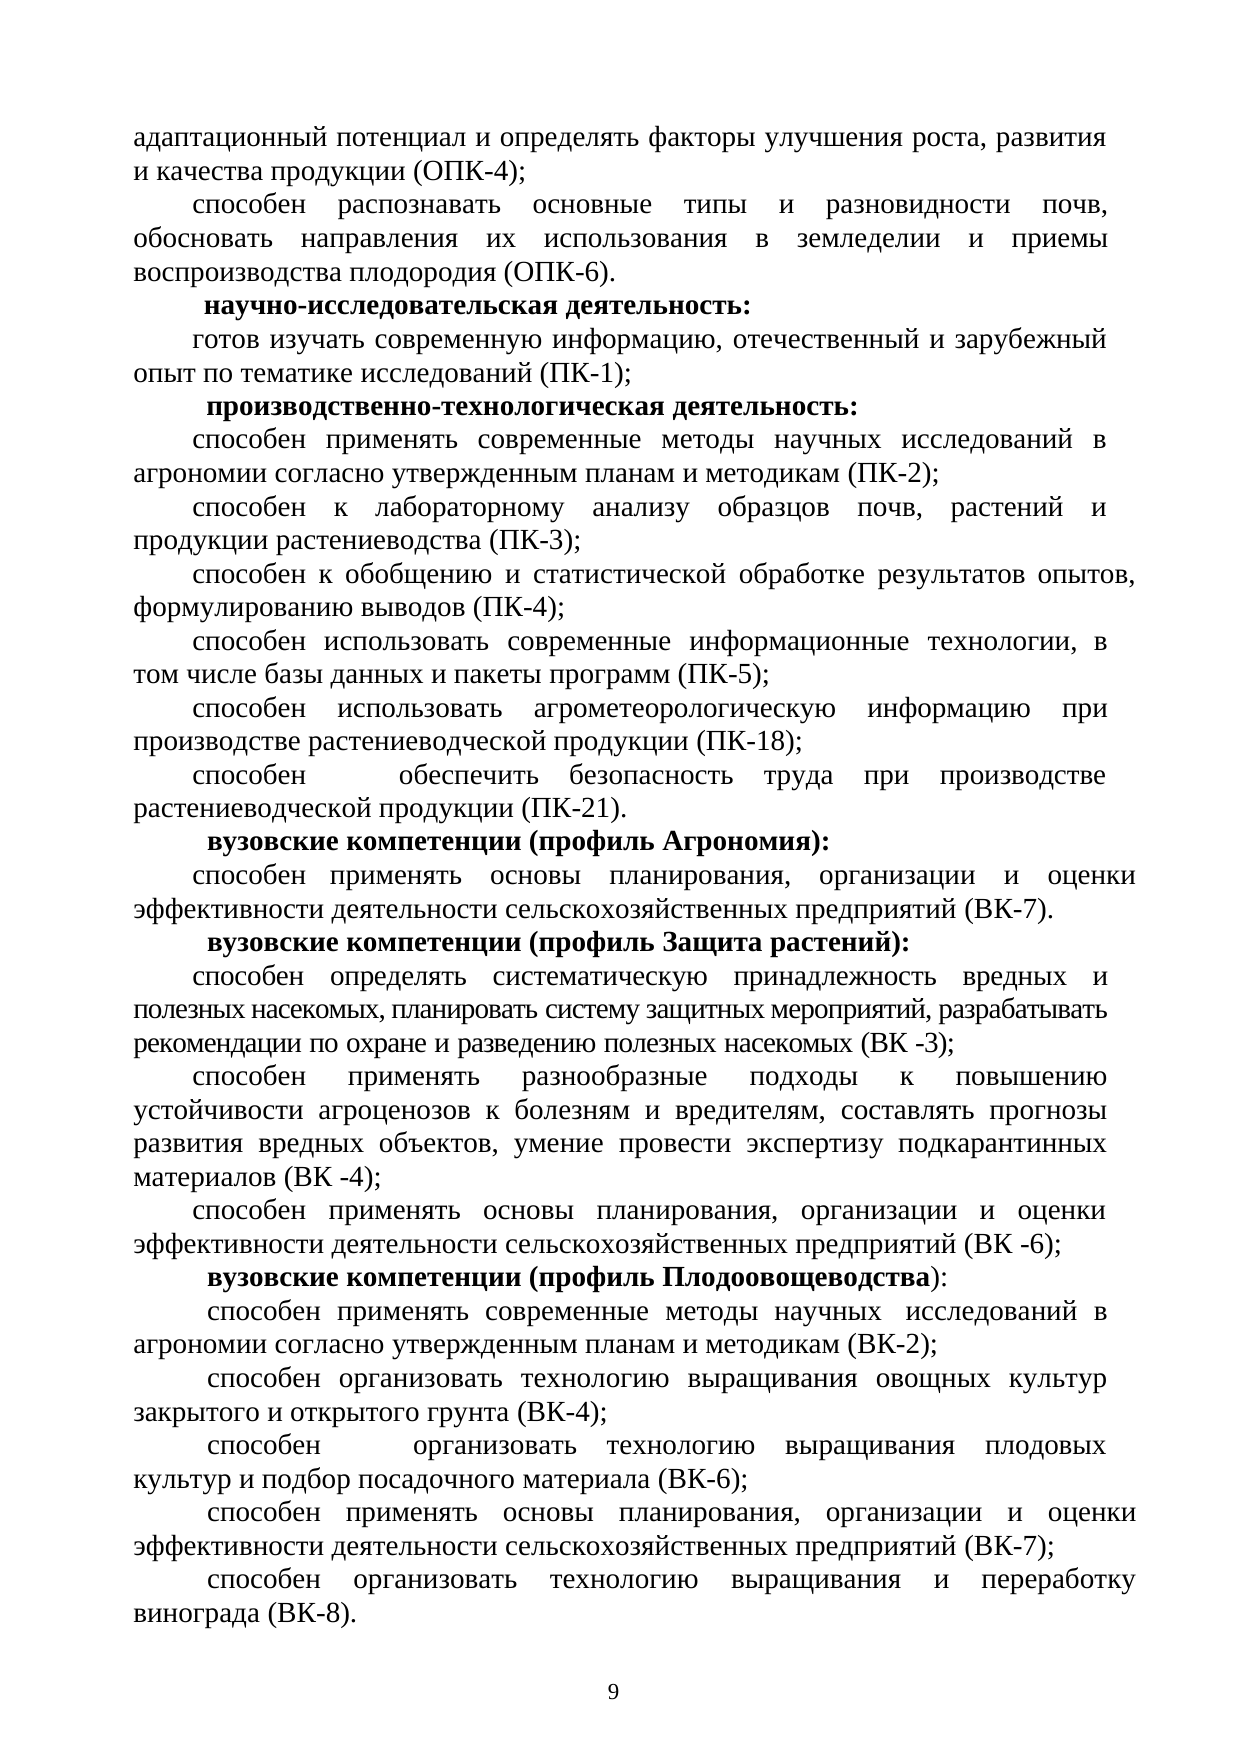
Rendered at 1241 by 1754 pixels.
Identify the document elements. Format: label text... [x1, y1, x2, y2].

text способен использовать современные информационные технологии, в том числе базы данных и пакеты программ (ПК-5); [133, 623, 1108, 690]
text способен организовать технологию выращивания и переработку винограда (ВК-8). [133, 1561, 1136, 1628]
text способен применять современные методы научных исследований в агрономии согласно утвержденным планам и методикам (ПК-2); [133, 422, 1107, 489]
text способен к обобщению и статистической обработке результатов опытов, формулированию выводов (ПК-4); [133, 556, 1136, 623]
text способен применять основы планирования, организации и оценки эффективности деятельности сельскохозяйственных предприятий (ВК-7); [133, 1494, 1136, 1561]
text адаптационный потенциал и определять факторы улучшения роста, развития и качества продукции (ОПК-4); [133, 119, 1107, 187]
text способен распознавать основные типы и разновидности почв, обосновать направления их использования в земледелии и приемы воспроизводства плодородия (ОПК-6). [133, 187, 1108, 287]
text способен применять основы планирования, организации и оценки эффективности деятельности сельскохозяйственных предприятий (ВК -6); [133, 1192, 1107, 1259]
text способен применять основы планирования, организации и оценки эффективности деятельности сельскохозяйственных предприятий (ВК-7). [133, 857, 1136, 924]
text способен организовать технологию выращивания овощных культур закрытого и открытого грунта (ВК-4); [133, 1360, 1107, 1427]
text способен использовать агрометеорологическую информацию при производстве растениеводческой продукции (ПК-18); [133, 690, 1107, 757]
text способен обеспечить безопасность труда при производстве растениеводческой продукции (ПК-21). [133, 757, 1107, 824]
text способен к лабораторному анализу образцов почв, растений и продукции растениеводства (ПК-3); [133, 489, 1107, 556]
text готов изучать современную информацию, отечественный и зарубежный опыт по тематике исследований (ПК-1); [133, 321, 1107, 388]
text способен применять современные методы научных исследований в агрономии согласно утвержденным планам и методикам (ВК-2); [133, 1293, 1107, 1360]
text способен определять систематическую принадлежность вредных и полезных насекомых, планировать систему защитных мероприятий, разрабатывать рекомендации по охране и разведению полезных насекомых (ВК -3); [133, 958, 1109, 1058]
text вузовские компетенции (профиль Плодоовощеводства): [207, 1259, 1136, 1293]
text способен организовать технологию выращивания плодовых культур и подбор посадочного материала (ВК-6); [133, 1427, 1107, 1494]
text способен применять разнообразные подходы к повышению устойчивости агроценозов к болезням и вредителям, составлять прогнозы развития вредных объектов, умение провести экспертизу подкарантинных материалов (ВК -4); [133, 1058, 1107, 1192]
text научно-исследовательская деятельность: [204, 288, 1136, 321]
text вузовские компетенции (профиль Агрономия): [207, 824, 1136, 857]
text вузовские компетенции (профиль Защита растений): [207, 924, 1136, 958]
text производственно-технологическая деятельность: [206, 388, 1136, 422]
